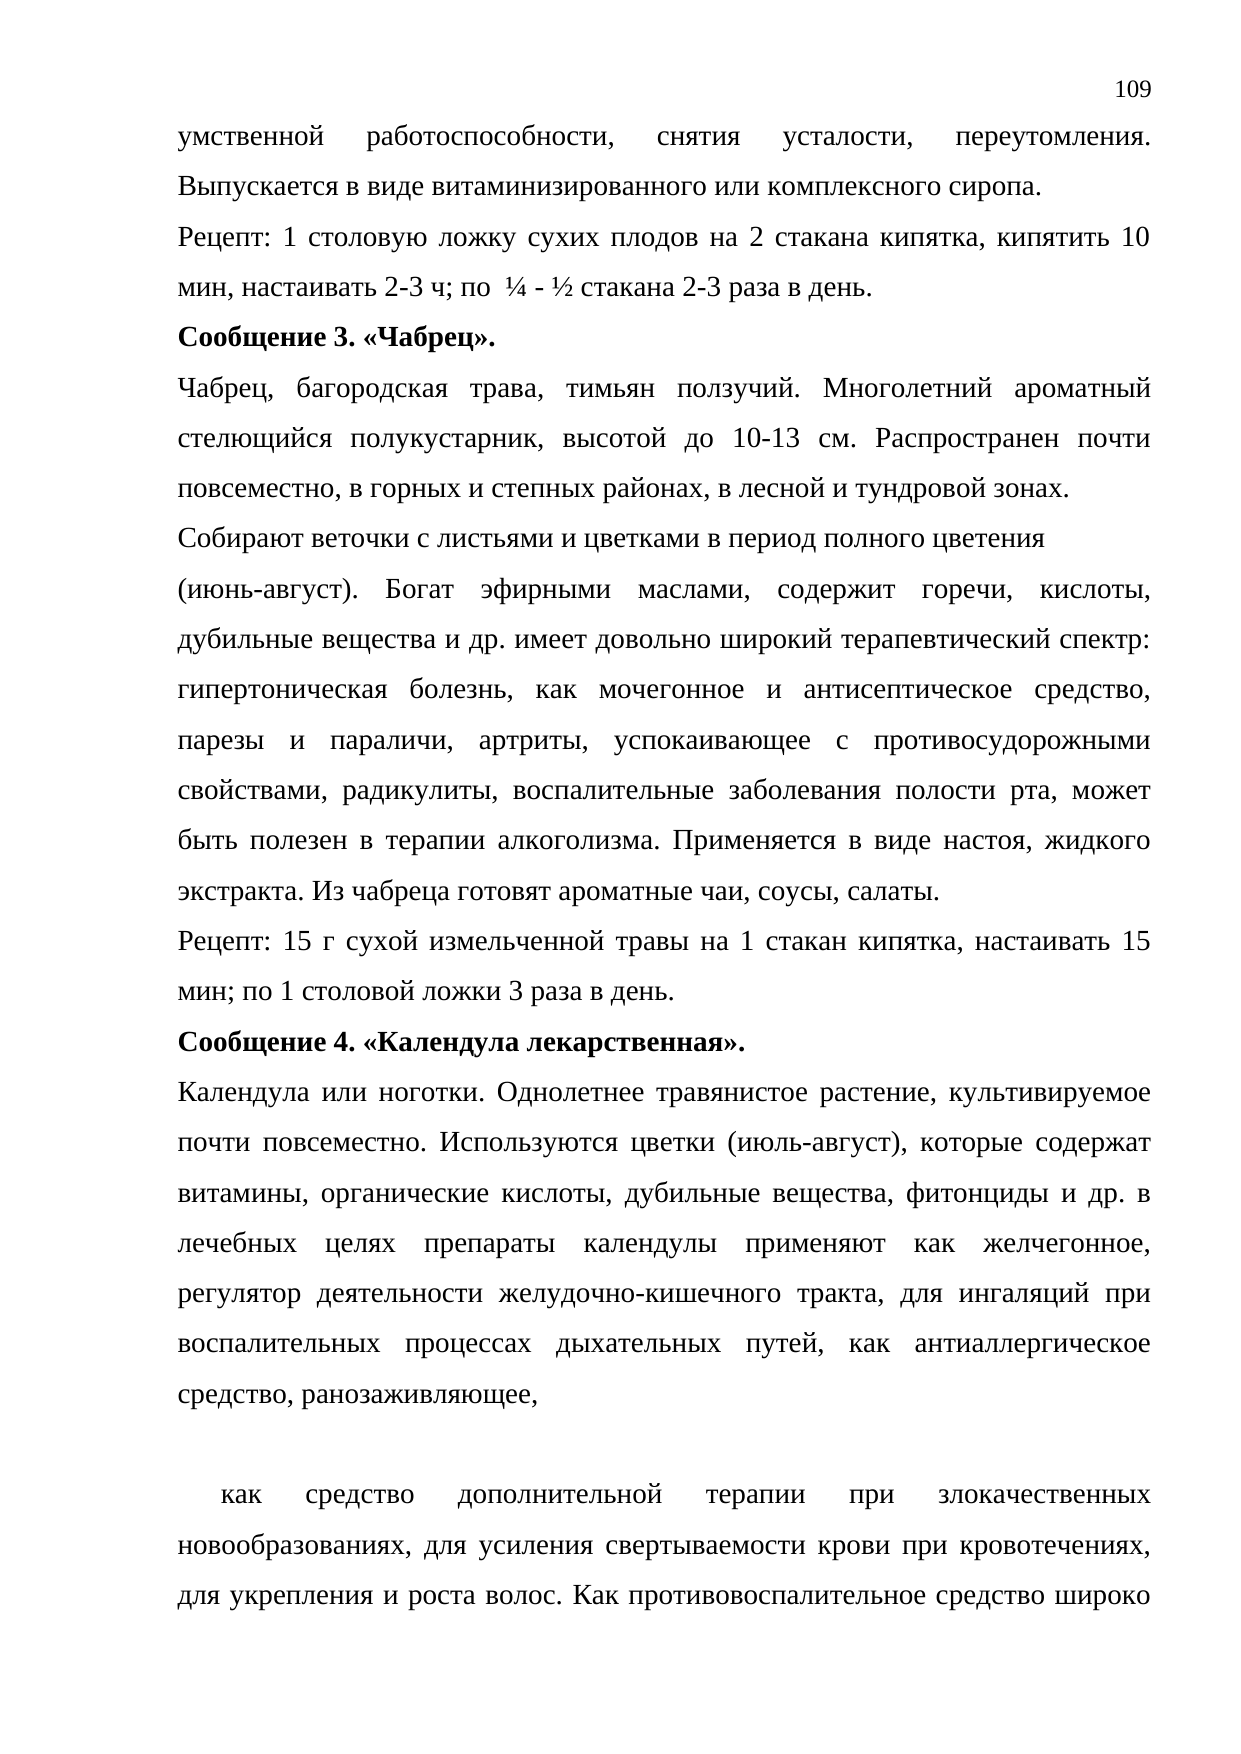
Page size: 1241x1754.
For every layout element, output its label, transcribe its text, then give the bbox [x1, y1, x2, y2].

text Собирают веточки с листьями и цветками в период полного цветения [177, 521, 1152, 554]
text Рецепт: 15 г сухой измельченной травы на 1 стакан кипятка, настаивать 15 мин; по 1 столовой ложки 3 раза в день. [177, 923, 1152, 1007]
text Чабрец, багородская трава, тимьян ползучий. Многолетний ароматный стелющийся полукустарник, высотой до 10-13 см. Распространен почти повсеместно, в горных и степных районах, в лесной и тундровой зонах. [177, 370, 1152, 504]
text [177, 118, 1152, 202]
text Сообщение 3. «Чабрец». [177, 319, 1152, 353]
text (июнь-август). Богат эфирными маслами, содержит горечи, кислоты, дубильные вещества и др. имеет довольно широкий терапевтический спектр: гипертоническая болезнь, как мочегонное и антисептическое средство, парезы и параличи, артриты, успокаивающее с противосудорожными свойствами, радикулиты, воспалительные заболевания полости рта, может быть полезен в терапии алкоголизма. Применяется в виде настоя, жидкого экстракта. Из чабреца готовят ароматные чаи, соусы, салаты. [177, 571, 1152, 906]
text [177, 1477, 1152, 1611]
text Календула или ноготки. Однолетнее травянистое растение, культивируемое почти повсеместно. Используются цветки (июль-август), которые содержат витамины, органические кислоты, дубильные вещества, фитонциды и др. в лечебных целях препараты календулы применяют как желчегонное, регулятор деятельности желудочно-кишечного тракта, для ингаляций при воспалительных процессах дыхательных путей, как антиаллергическое средство, ранозаживляющее, [177, 1074, 1152, 1409]
text Рецепт: 1 столовую ложку сухих плодов на 2 стакана кипятка, кипятить 10 мин, настаивать 2-3 ч; по ¼ - ½ стакана 2-3 раза в день. [177, 219, 1152, 303]
text Сообщение 4. «Календула лекарственная». [177, 1024, 1152, 1057]
